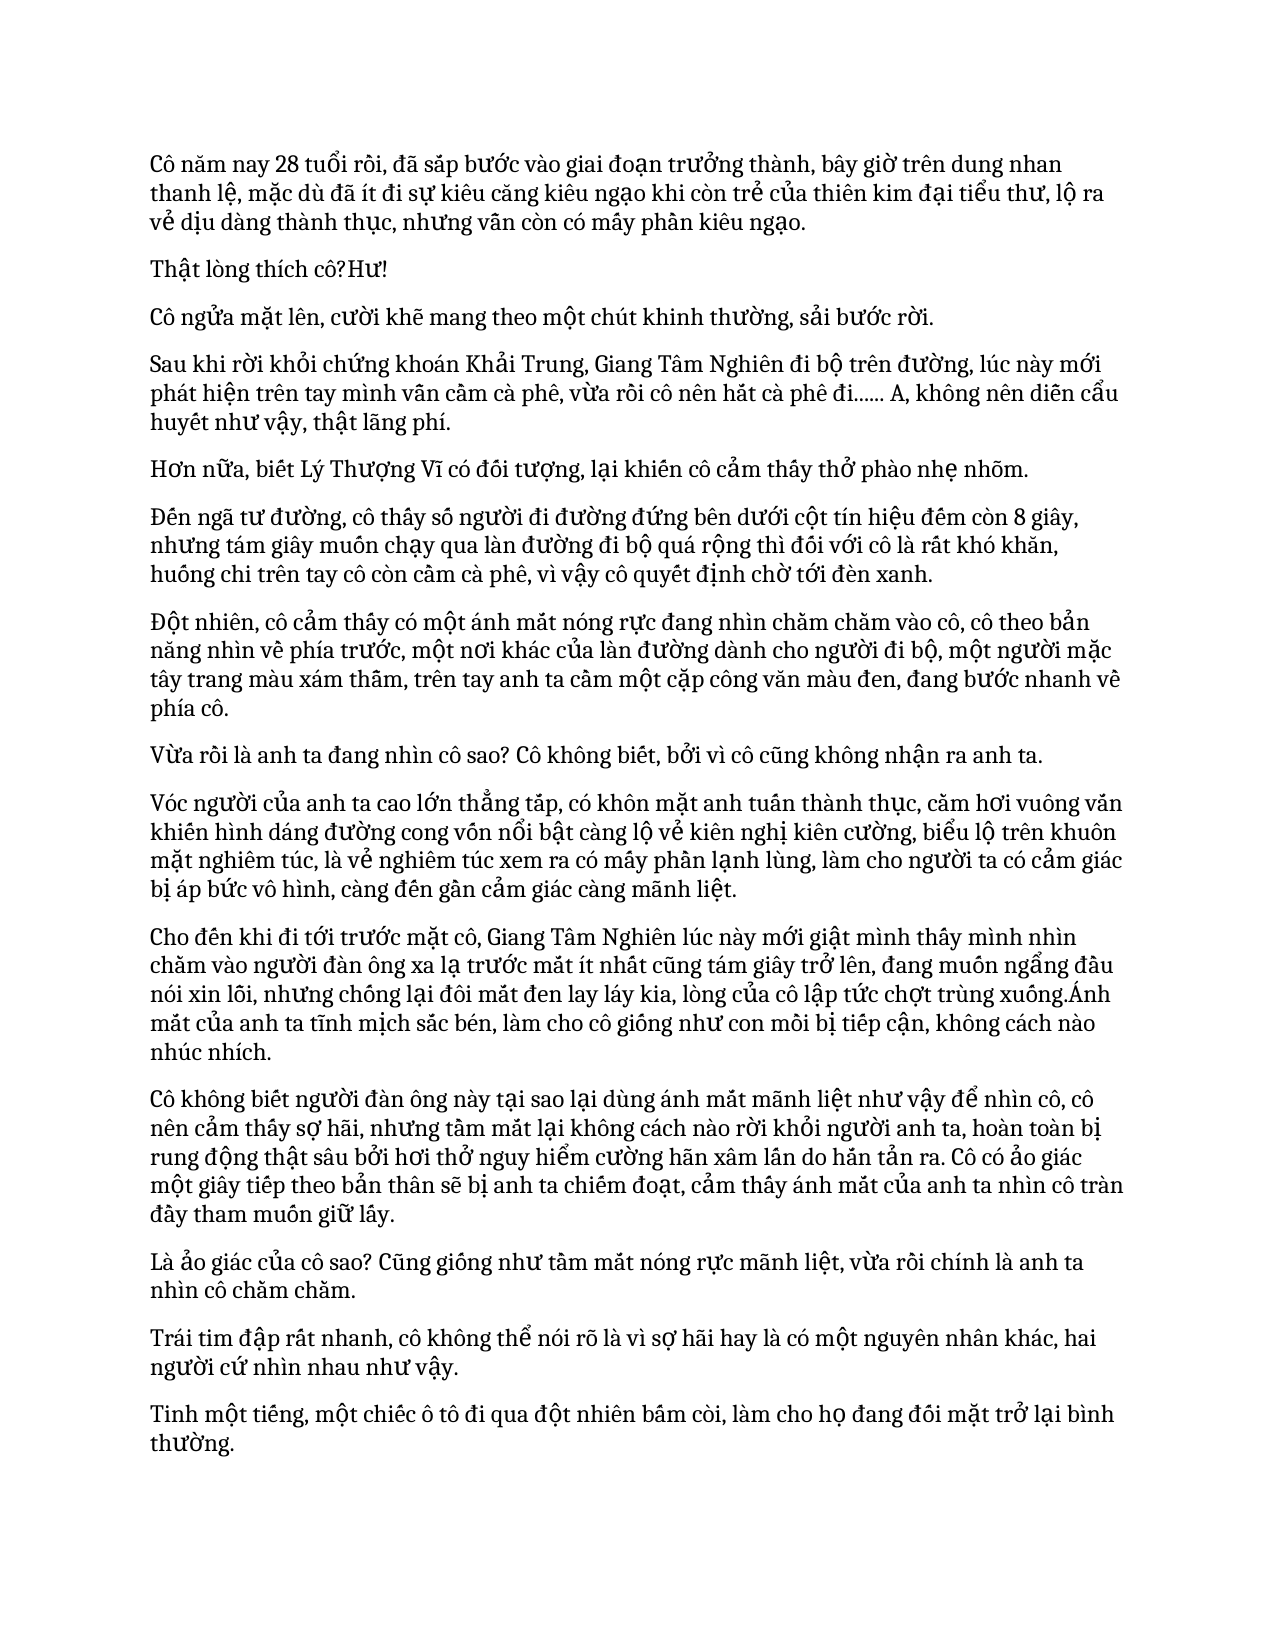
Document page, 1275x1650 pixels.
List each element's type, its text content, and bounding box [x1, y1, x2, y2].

text Cô không biết người đàn ông này tại sao lại dùng ánh mắt mãnh liệt như vậy để nhìn cô, cô nên cảm thấy sợ hãi, nhưng tầm mắt lại không cách nào rời khỏi người anh ta, hoàn toàn bị rung động thật sâu bởi hơi thở nguy hiểm cường hãn xâm lấn do hắn tản ra. Cô có ảo giác một giây tiếp theo bản thân sẽ bị anh ta chiếm đoạt, cảm thấy ánh mắt của anh ta nhìn cô tràn đầy tham muốn giữ lấy. [150, 1085, 1125, 1229]
text Đến ngã tư đường, cô thấy số người đi đường đứng bên dưới cột tín hiệu đếm còn 8 giây, nhưng tám giây muốn chạy qua làn đường đi bộ quá rộng thì đối với cô là rất khó khăn, huống chi trên tay cô còn cầm cà phê, vì vậy cô quyết định chờ tới đèn xanh. [150, 502, 1125, 589]
text Cho đến khi đi tới trước mặt cô, Giang Tâm Nghiên lúc này mới giật mình thấy mình nhìn chằm vào người đàn ông xa lạ trước mắt ít nhất cũng tám giây trở lên, đang muốn ngẩng đầu nói xin lỗi, nhưng chống lại đôi mắt đen lay láy kia, lòng của cô lập tức chợt trùng xuống.Ánh mắt của anh ta tĩnh mịch sắc bén, làm cho cô giống như con mồi bị tiếp cận, không cách nào nhúc nhích. [150, 922, 1125, 1066]
text Cô ngửa mặt lên, cười khẽ mang theo một chút khinh thường, sải bước rời. [150, 302, 1125, 331]
text Là ảo giác của cô sao? Cũng giống như tầm mắt nóng rực mãnh liệt, vừa rồi chính là anh ta nhìn cô chằm chằm. [150, 1247, 1125, 1305]
text Đột nhiên, cô cảm thấy có một ánh mắt nóng rực đang nhìn chằm chằm vào cô, cô theo bản năng nhìn về phía trước, một nơi khác của làn đường dành cho người đi bộ, một người mặc tây trang màu xám thẫm, trên tay anh ta cầm một cặp công văn màu đen, đang bước nhanh về phía cô. [150, 607, 1125, 722]
text Cô năm nay 28 tuổi rồi, đã sắp bước vào giai đoạn trưởng thành, bây giờ trên dung nhan thanh lệ, mặc dù đã ít đi sự kiêu căng kiêu ngạo khi còn trẻ của thiên kim đại tiểu thư, lộ ra vẻ dịu dàng thành thục, nhưng vẫn còn có mấy phần kiêu ngạo. [150, 150, 1125, 236]
text Hơn nữa, biết Lý Thượng Vĩ có đối tượng, lại khiến cô cảm thấy thở phào nhẹ nhõm. [150, 455, 1125, 484]
text Vóc người của anh ta cao lớn thẳng tắp, có khôn mặt anh tuấn thành thục, cằm hơi vuông vắn khiến hình dáng đường cong vốn nổi bật càng lộ vẻ kiên nghị kiên cường, biểu lộ trên khuôn mặt nghiêm túc, là vẻ nghiêm túc xem ra có mấy phần lạnh lùng, làm cho người ta có cảm giác bị áp bức vô hình, càng đến gần cảm giác càng mãnh liệt. [150, 789, 1125, 904]
text Vừa rồi là anh ta đang nhìn cô sao? Cô không biết, bởi vì cô cũng không nhận ra anh ta. [150, 741, 1125, 770]
text Thật lòng thích cô?Hư! [150, 255, 1125, 284]
text Trái tim đập rất nhanh, cô không thể nói rõ là vì sợ hãi hay là có một nguyên nhân khác, hai người cứ nhìn nhau như vậy. [150, 1324, 1125, 1381]
text Tinh một tiếng, một chiếc ô tô đi qua đột nhiên bấm còi, làm cho họ đang đối mặt trở lại bình thường. [150, 1400, 1125, 1457]
text Sau khi rời khỏi chứng khoán Khải Trung, Giang Tâm Nghiên đi bộ trên đường, lúc này mới phát hiện trên tay mình vẫn cầm cà phê, vừa rồi cô nên hắt cà phê đi...... A, không nên diễn cẩu huyết như vậy, thật lãng phí. [150, 350, 1125, 436]
